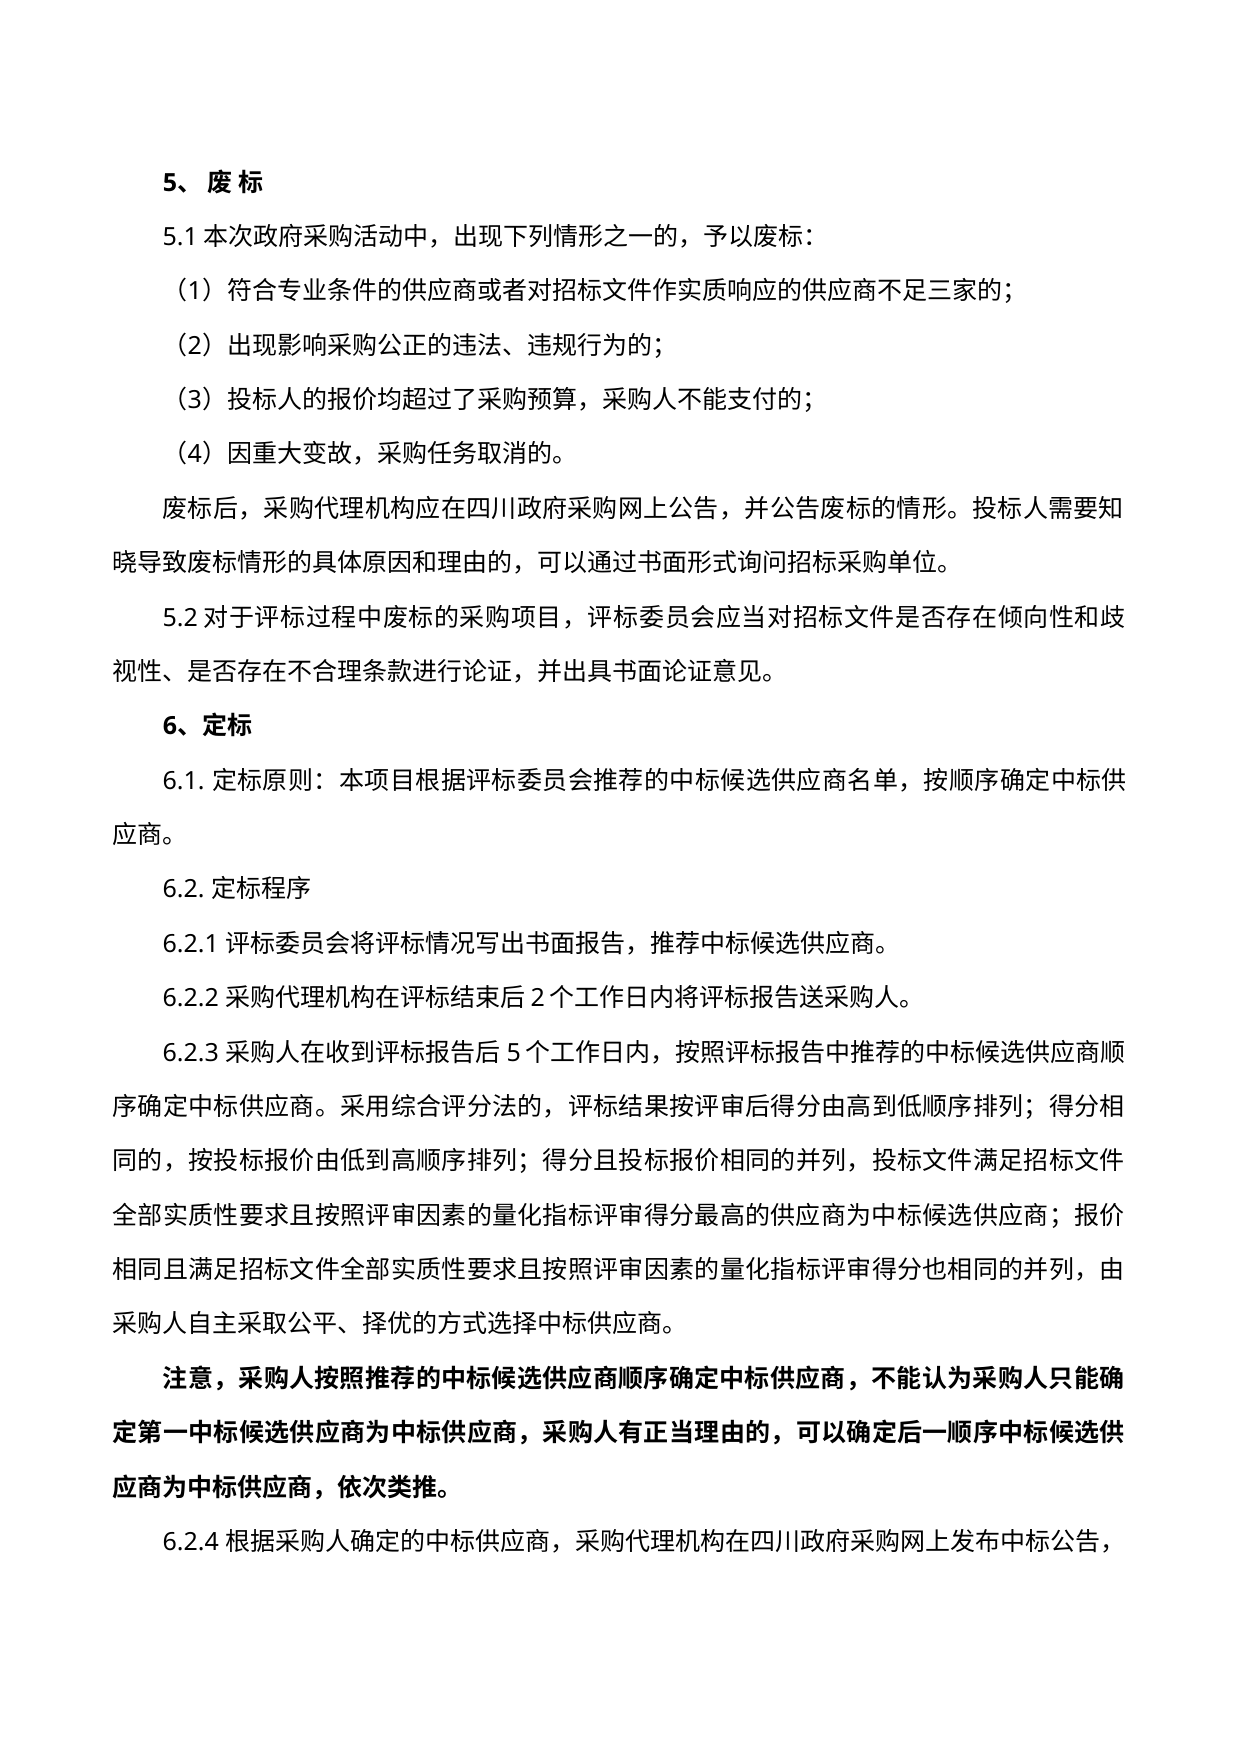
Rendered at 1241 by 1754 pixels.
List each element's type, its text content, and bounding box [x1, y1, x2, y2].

text 6.1. 定标原则：本项目根据评标委员会推荐的中标候选供应商名单，按顺序确定中标供应商。 [112, 760, 1128, 851]
text 5.1本次政府采购活动中，出现下列情形之一的，予以废标： [112, 216, 1128, 253]
text （1）符合专业条件的供应商或者对招标文件作实质响应的供应商不足三家的； [112, 271, 1128, 307]
text （2）出现影响采购公正的违法、违规行为的； [112, 325, 1128, 361]
text 6.2.1 评标委员会将评标情况写出书面报告，推荐中标候选供应商。 [112, 923, 1128, 959]
text 6.2.3 采购人在收到评标报告后5个工作日内，按照评标报告中推荐的中标候选供应商顺序确定中标供应商。采用综合评分法的，评标结果按评审后得分由高到低顺序排列；得分相同的，按投标报价由低到高顺序排列；得分且投标报价相同的并列，投标文件满足招标文件全部实质性要求且按照评审因素的量化指标评审得分最高的供应商为中标候选供应商；报价相同且满足招标文件全部实质性要求且按照评审因素的量化指标评审得分也相同的并列，由采购人自主采取公平、择优的方式选择中标供应商。 [112, 1032, 1128, 1340]
text 注意，采购人按照推荐的中标候选供应商顺序确定中标供应商，不能认为采购人只能确定第一中标候选供应商为中标供应商，采购人有正当理由的，可以确定后一顺序中标候选供应商为中标供应商，依次类推。 [112, 1358, 1128, 1503]
text 废标后，采购代理机构应在四川政府采购网上公告，并公告废标的情形。投标人需要知晓导致废标情形的具体原因和理由的，可以通过书面形式询问招标采购单位。 [112, 488, 1128, 579]
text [112, 1521, 1128, 1558]
text 6.2. 定标程序 [112, 869, 1128, 905]
text 6、定标 [112, 706, 1128, 742]
text （4）因重大变故，采购任务取消的。 [112, 434, 1128, 470]
text 5、 废 标 [112, 162, 1128, 198]
text 5.2对于评标过程中废标的采购项目，评标委员会应当对招标文件是否存在倾向性和歧视性、是否存在不合理条款进行论证，并出具书面论证意见。 [112, 597, 1128, 688]
text （3）投标人的报价均超过了采购预算，采购人不能支付的； [112, 379, 1128, 416]
text 6.2.2 采购代理机构在评标结束后2个工作日内将评标报告送采购人。 [112, 978, 1128, 1014]
